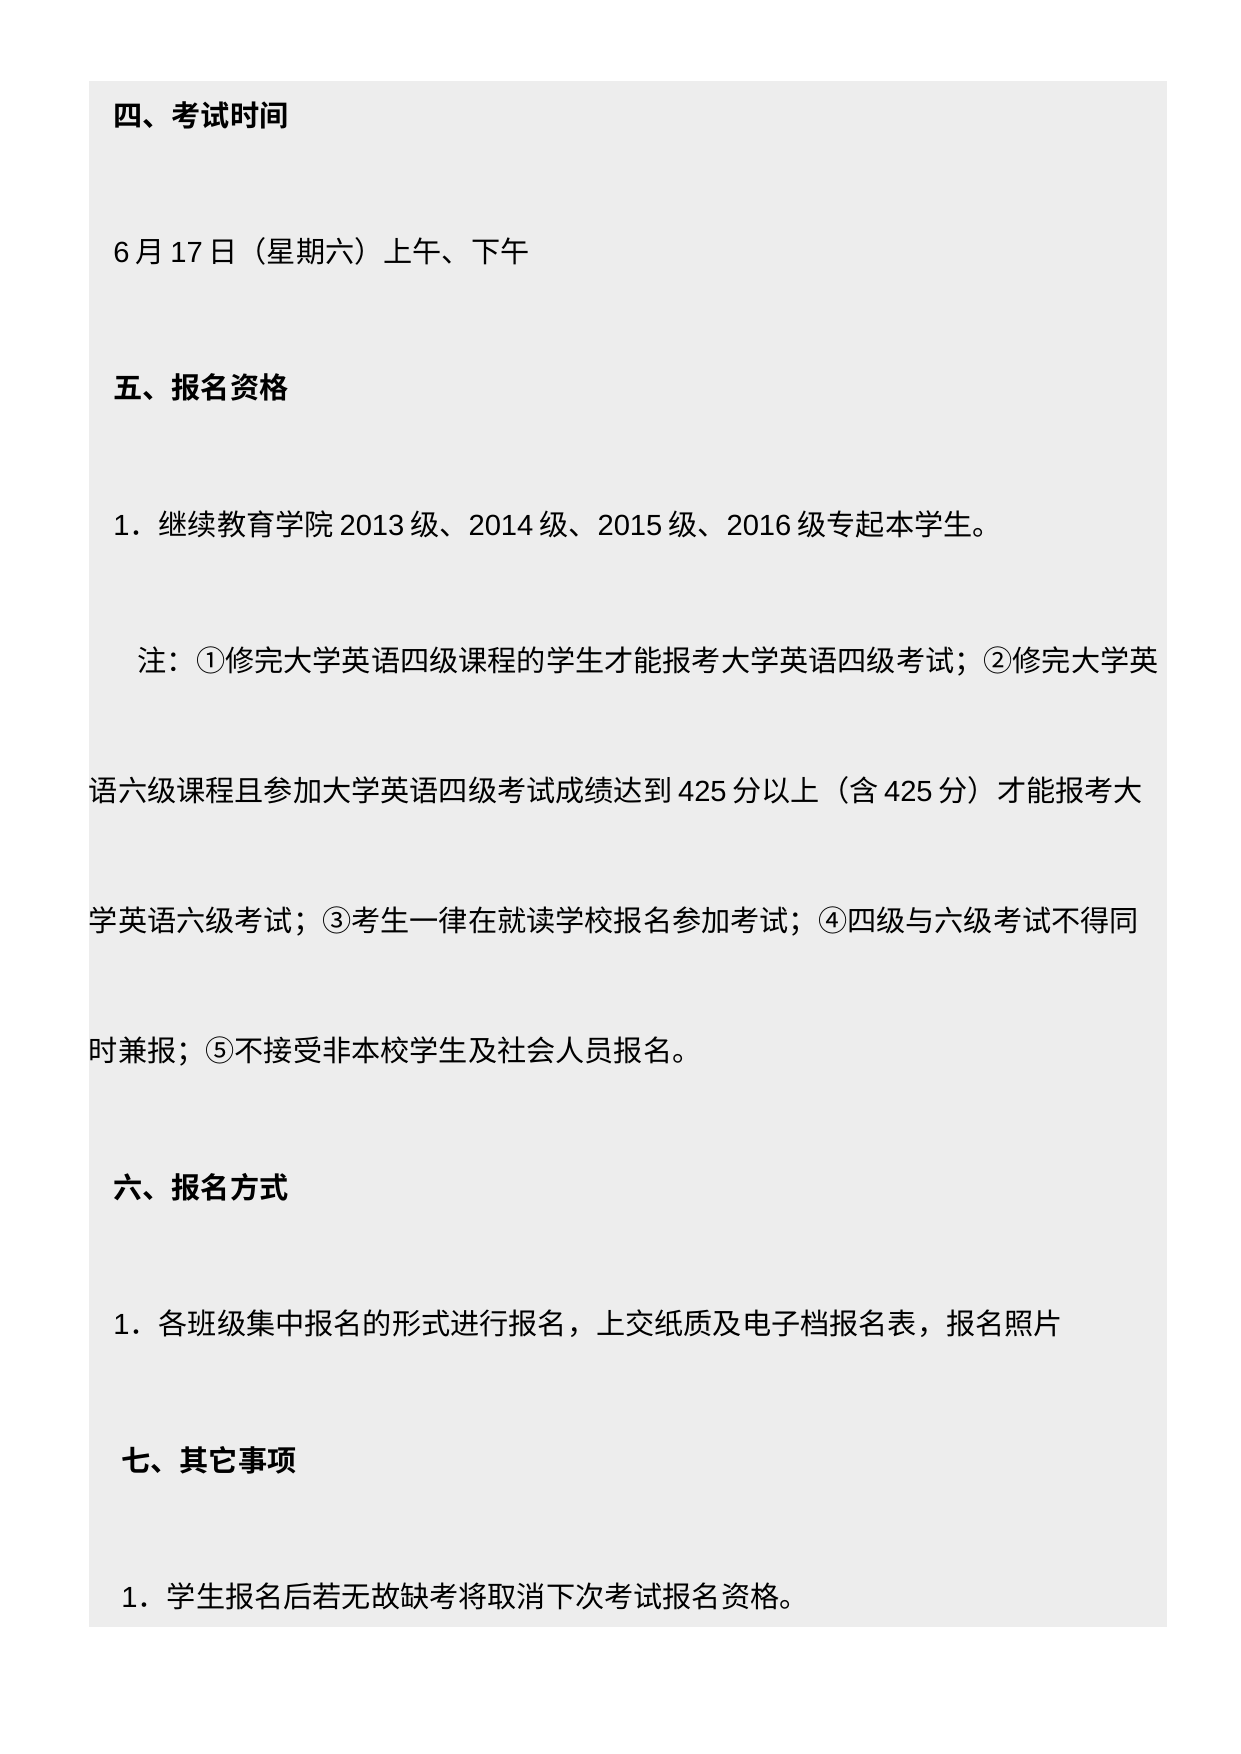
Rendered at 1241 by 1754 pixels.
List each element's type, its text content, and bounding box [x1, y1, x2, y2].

text 注：①修完大学英语四级课程的学生才能报考大学英语四级考试；②修完大学英语六级课程且参加大学英语四级考试成绩达到425分以上（含425分）才能报考大学英语六级考试；③考生一律在就读学校报名参加考试；④四级与六级考试不得同时兼报；⑤不接受非本校学生及社会人员报名。 [89, 627, 1167, 1082]
text 七、其它事项 [89, 1426, 1167, 1491]
text 1．各班级集中报名的形式进行报名，上交纸质及电子档报名表，报名照片 [89, 1289, 1167, 1354]
text 1．学生报名后若无故缺考将取消下次考试报名资格。 [89, 1562, 1167, 1627]
text 6月17日（星期六）上午、下午 [89, 217, 1167, 282]
text 五、报名资格 [89, 354, 1167, 419]
text 1．继续教育学院2013级、2014级、2015级、2016级专起本学生。 [89, 490, 1167, 555]
text 四、考试时间 [89, 81, 1167, 146]
text 六、报名方式 [89, 1153, 1167, 1218]
